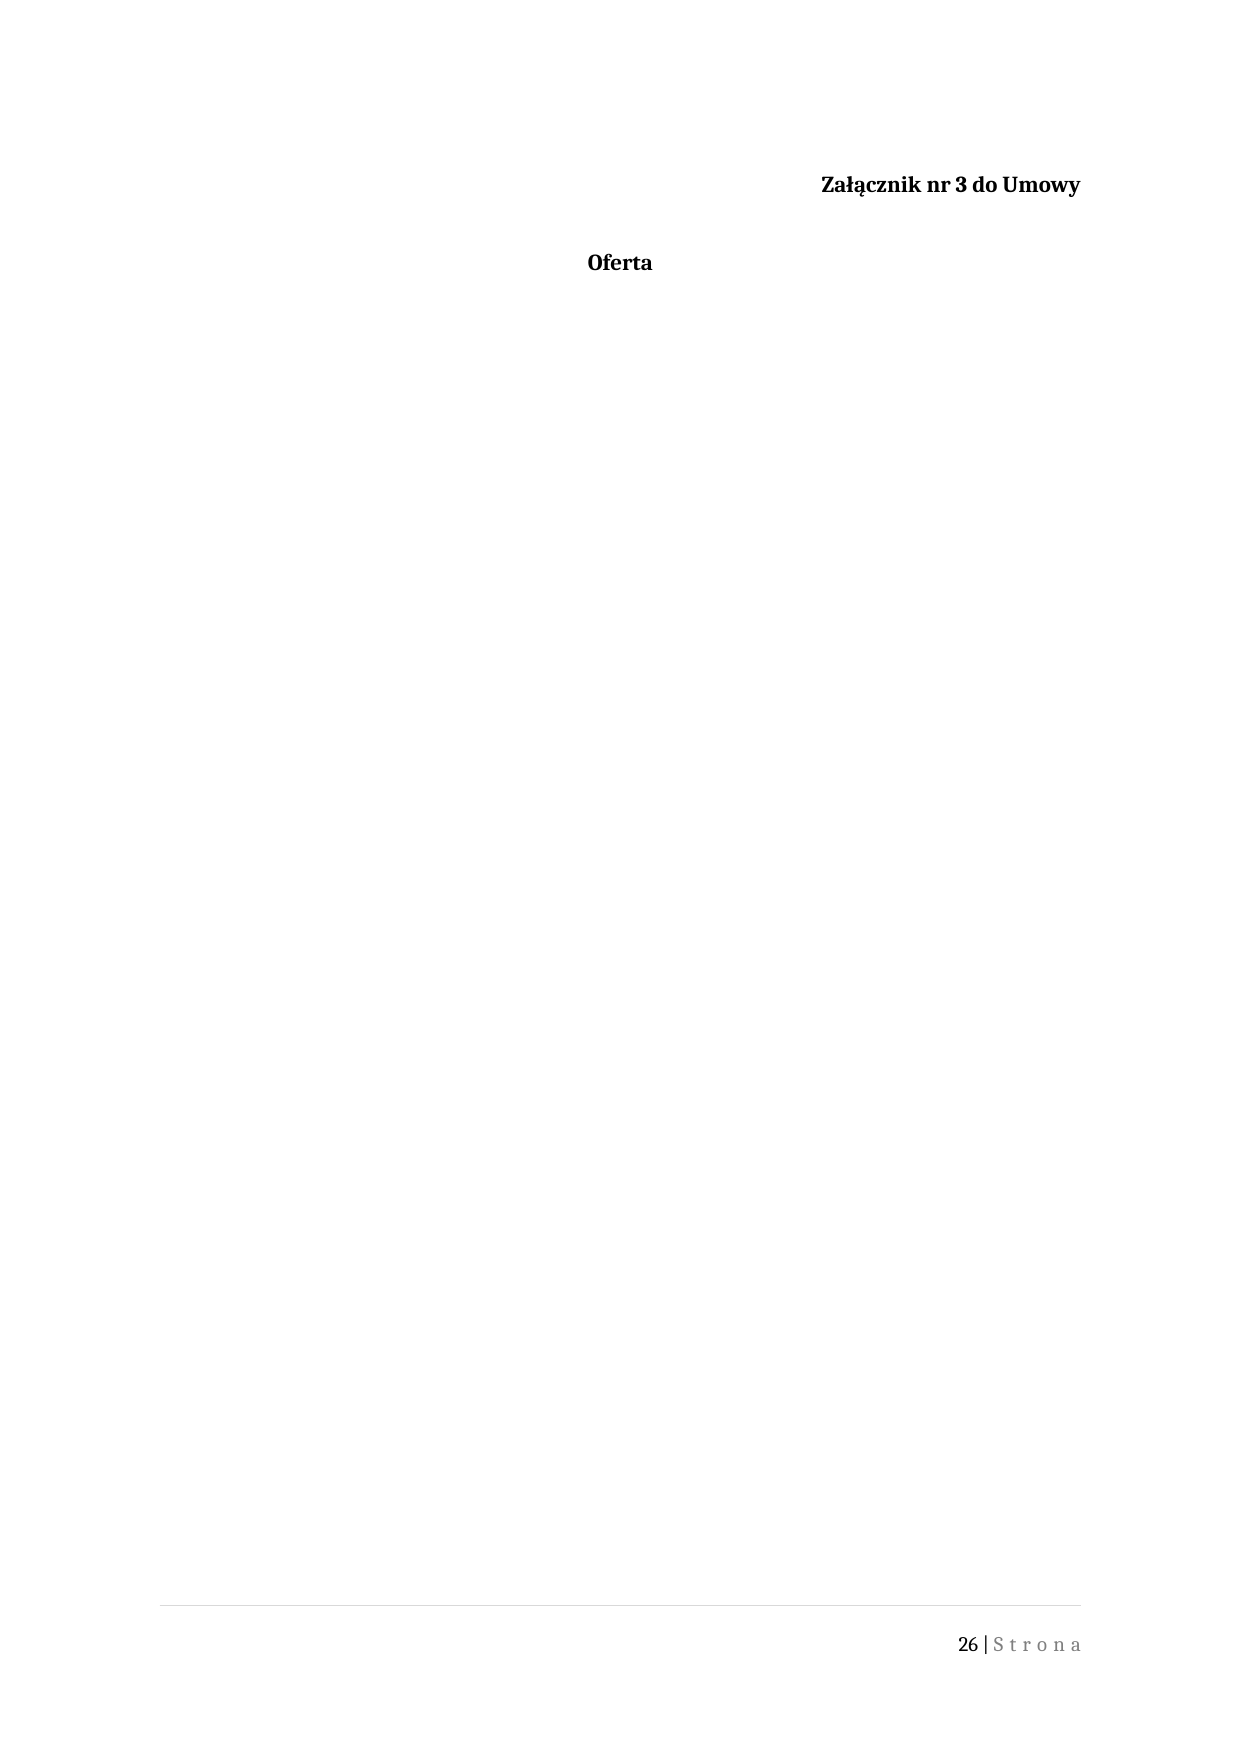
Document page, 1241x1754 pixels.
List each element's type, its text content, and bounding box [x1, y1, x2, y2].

text Oferta [159, 250, 1081, 276]
text Załącznik nr 3 do Umowy [159, 172, 1081, 198]
